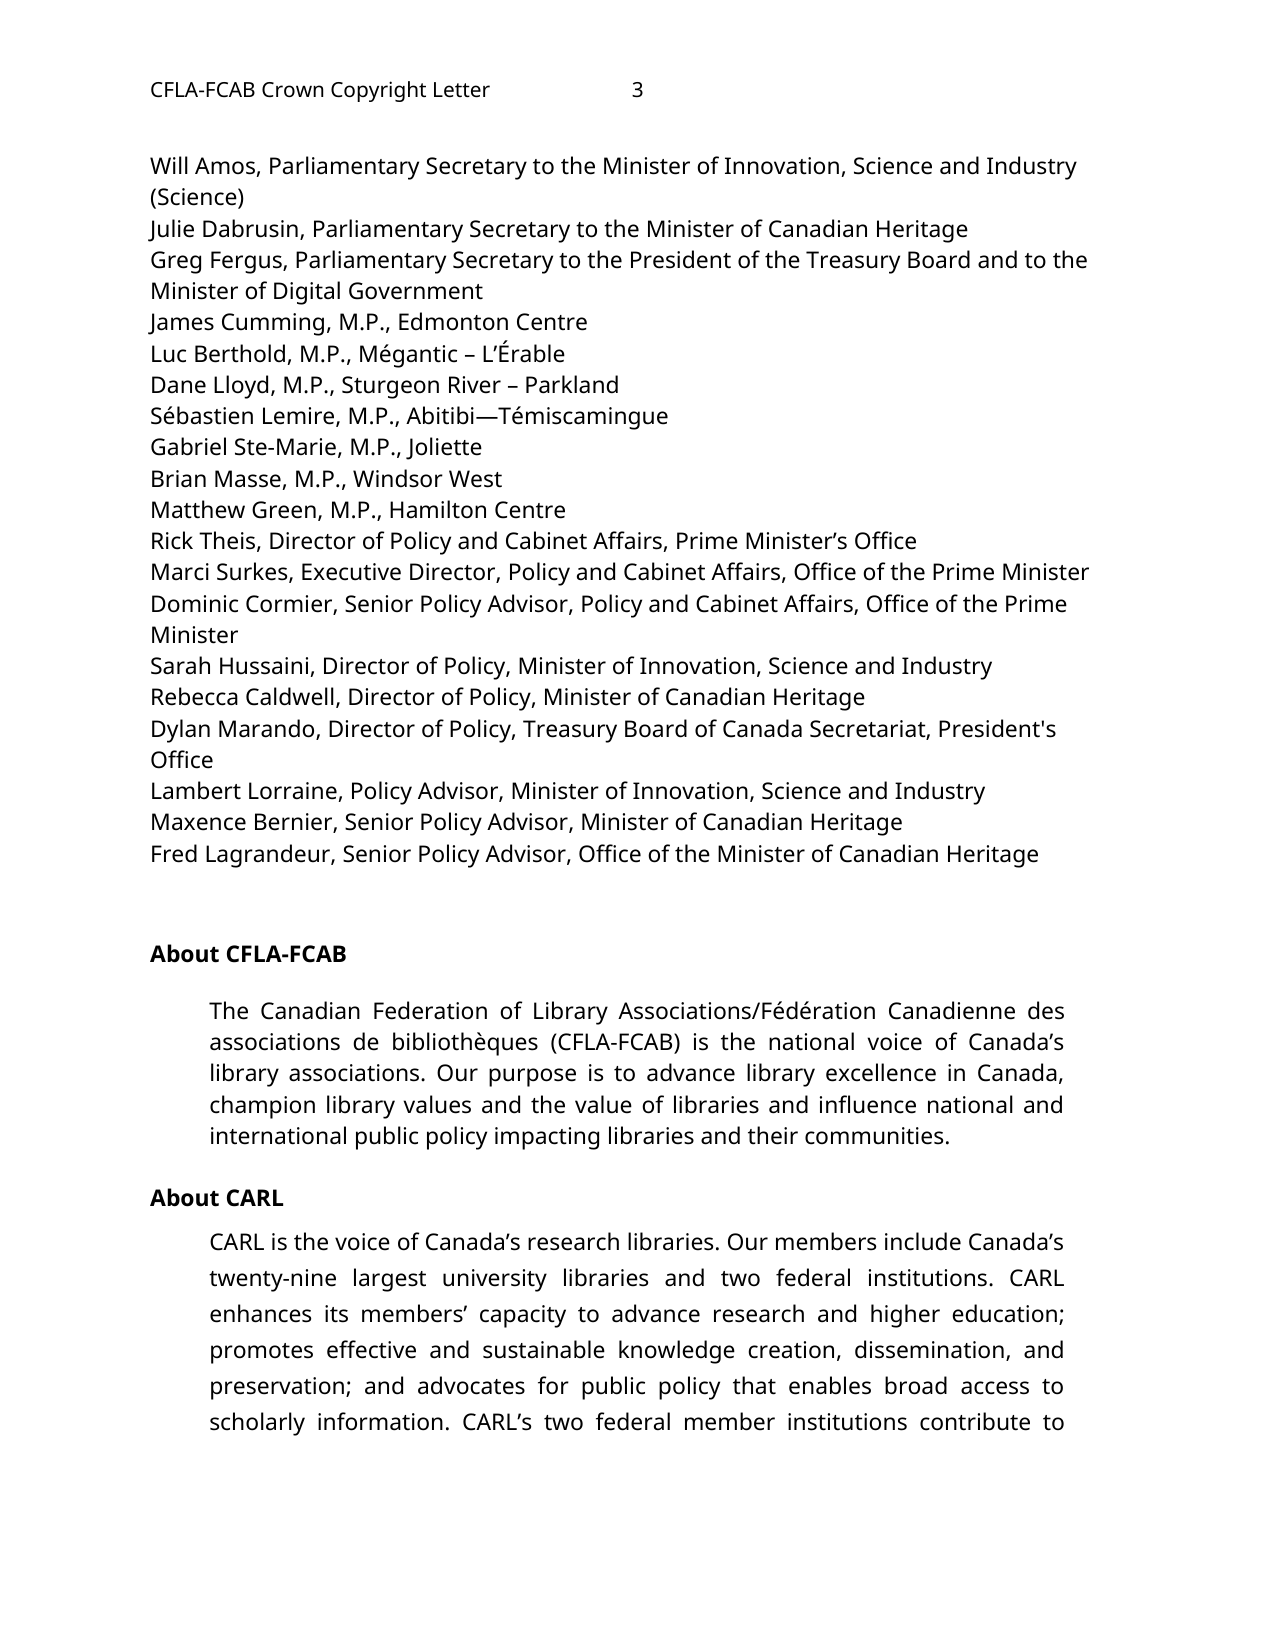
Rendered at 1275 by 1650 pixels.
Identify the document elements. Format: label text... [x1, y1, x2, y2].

text Dominic Cormier, Senior Policy Advisor, Policy and Cabinet Affairs, Office of the Prime Minister Sarah Hussaini, Director of Policy, Minister of Innovation, Science and Industry Rebecca Caldwell, Director of Policy, Minister of Canadian Heritage [150, 587, 1125, 712]
text The Canadian Federation of Library Associations/Fédération Canadienne des associations de bibliothèques (CFLA-FCAB) is the national voice of Canada’s library associations. Our purpose is to advance library excellence in Canada, champion library values and the value of libraries and influence national and international public policy impacting libraries and their communities. [209, 995, 1066, 1151]
text Maxence Bernier, Senior Policy Advisor, Minister of Canadian Heritage [150, 806, 1125, 837]
text About CFLA-FCAB [150, 938, 1125, 969]
text Lambert Lorraine, Policy Advisor, Minister of Innovation, Science and Industry [150, 775, 1125, 806]
text Dylan Marando, Director of Policy, Treasury Board of Canada Secretariat, President's Office [150, 712, 1125, 775]
text Will Amos, Parliamentary Secretary to the Minister of Innovation, Science and Industry (Science) Julie Dabrusin, Parliamentary Secretary to the Minister of Canadian Heritage [150, 150, 1125, 244]
text Rick Theis, Director of Policy and Cabinet Affairs, Prime Minister’s Office Marci Surkes, Executive Director, Policy and Cabinet Affairs, Office of the Prime Minister [150, 525, 1125, 587]
text Fred Lagrandeur, Senior Policy Advisor, Office of the Minister of Canadian Heritage [150, 837, 1125, 869]
text About CARL [150, 1182, 1066, 1213]
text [209, 1226, 1066, 1437]
text Greg Fergus, Parliamentary Secretary to the President of the Treasury Board and to the Minister of Digital Government James Cumming, M.P., Edmonton Centre Luc Berthold, M.P., Mégantic – L’Érable Dane Lloyd, M.P., Sturgeon River – Parkland Sébastien Lemire, M.P., Abitibi—Témiscamingue Gabriel Ste-Marie, M.P., Joliette Brian Masse, M.P., Windsor West Matthew Green, M.P., Hamilton Centre [150, 244, 1125, 525]
